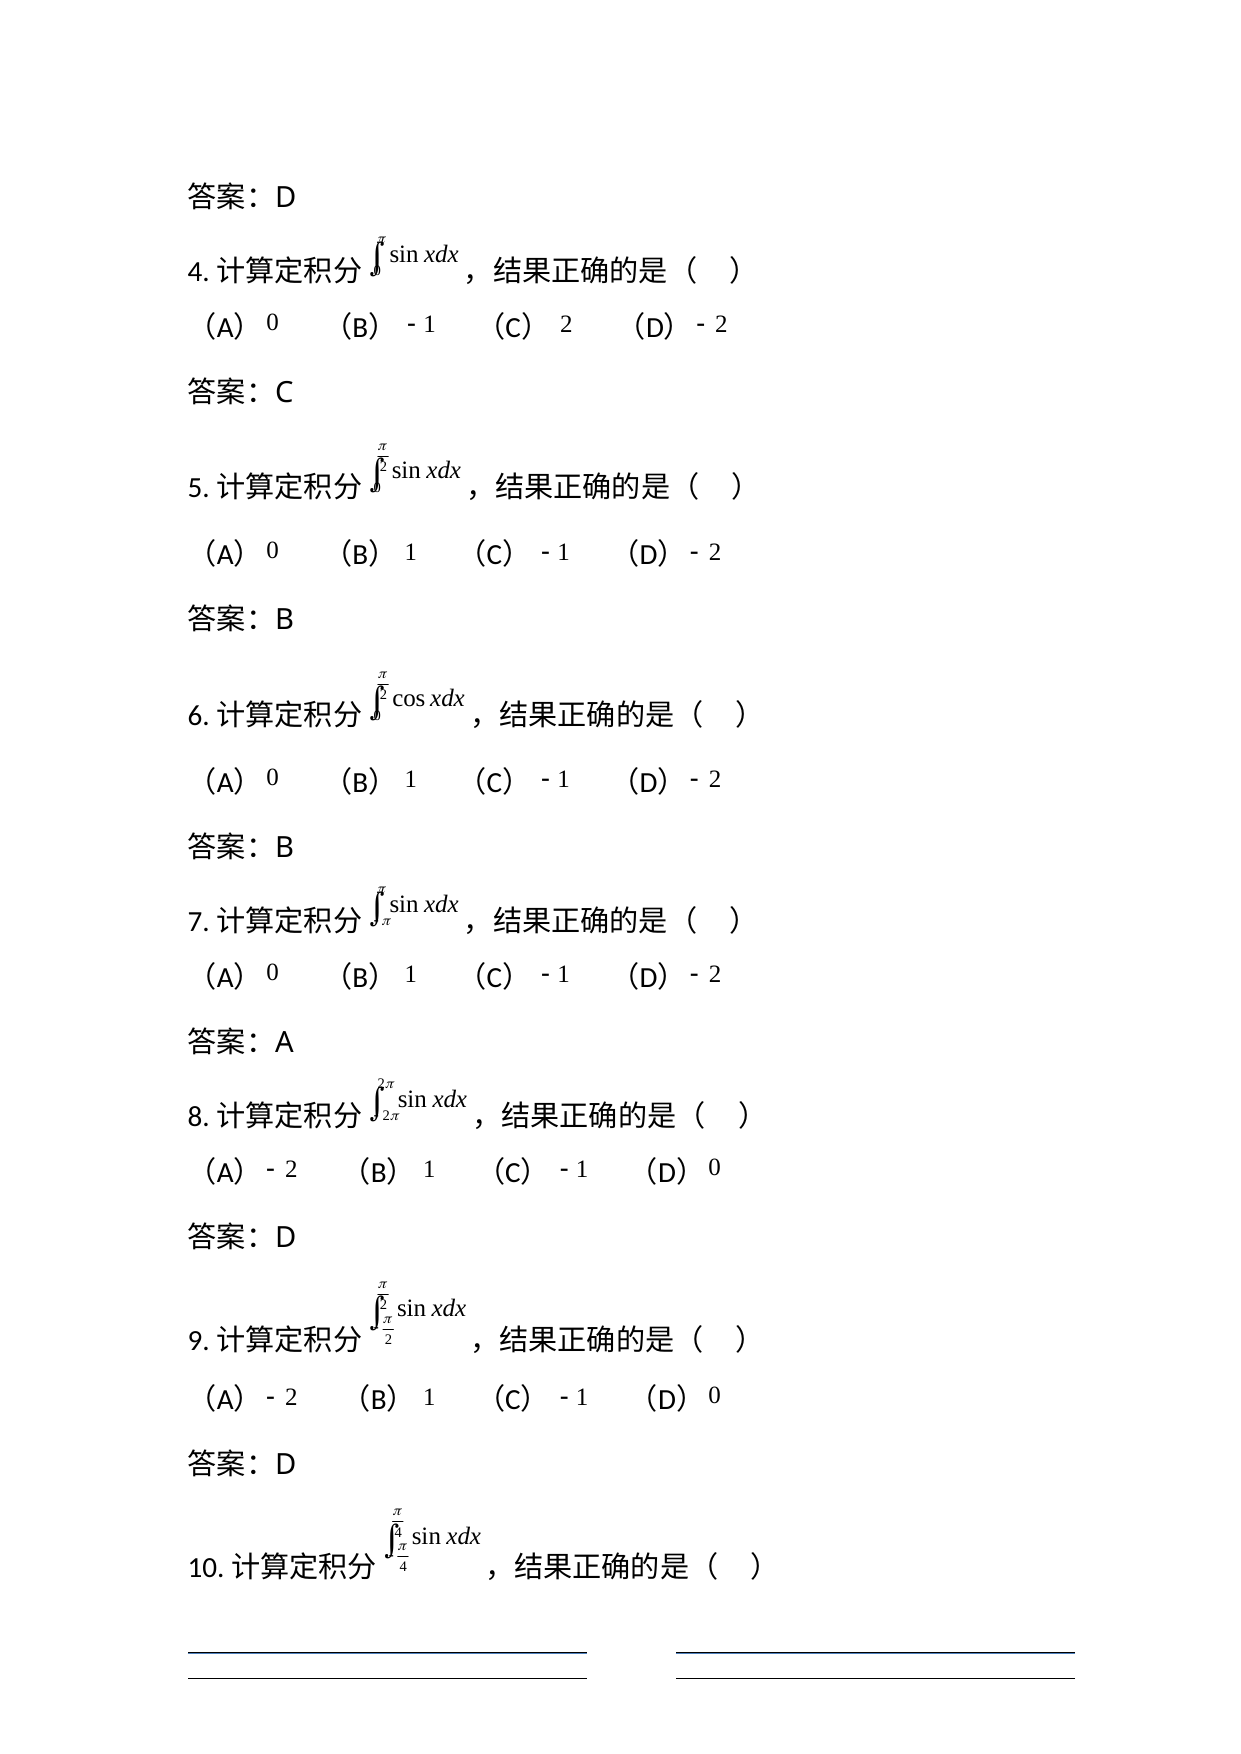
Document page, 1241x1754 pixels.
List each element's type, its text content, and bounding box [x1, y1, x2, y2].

text 答案：D [187, 1429, 1053, 1494]
text 答案：B [187, 584, 1053, 649]
text 答案：C [187, 357, 1053, 422]
text 答案：B [187, 812, 1053, 877]
text （A） （B） （C） （D） [187, 747, 1053, 812]
text （A） （B） （C） （D） [187, 1137, 1053, 1202]
text 7. 计算定积分，结果正确的是（ ） [187, 877, 1053, 942]
text 5. 计算定积分，结果正确的是（ ） [187, 422, 1053, 519]
text 答案：D [187, 1202, 1053, 1267]
text （A） （B） （C） （D） [187, 1364, 1053, 1429]
text 答案：D [187, 162, 1053, 227]
text （A） （B） （C） （D） [187, 519, 1053, 584]
text 6. 计算定积分，结果正确的是（ ） [187, 649, 1053, 747]
text 8. 计算定积分，结果正确的是（ ） [187, 1072, 1053, 1137]
text 4. 计算定积分，结果正确的是（ ） [187, 227, 1053, 292]
text 9. 计算定积分，结果正确的是（ ） [187, 1267, 1053, 1364]
text 答案：A [187, 1007, 1053, 1072]
text （A） （B） （C） （D） [187, 942, 1053, 1007]
text 10. 计算定积分，结果正确的是（ ） [187, 1494, 1053, 1592]
text （A） （B） （C） （D） [187, 292, 1053, 357]
